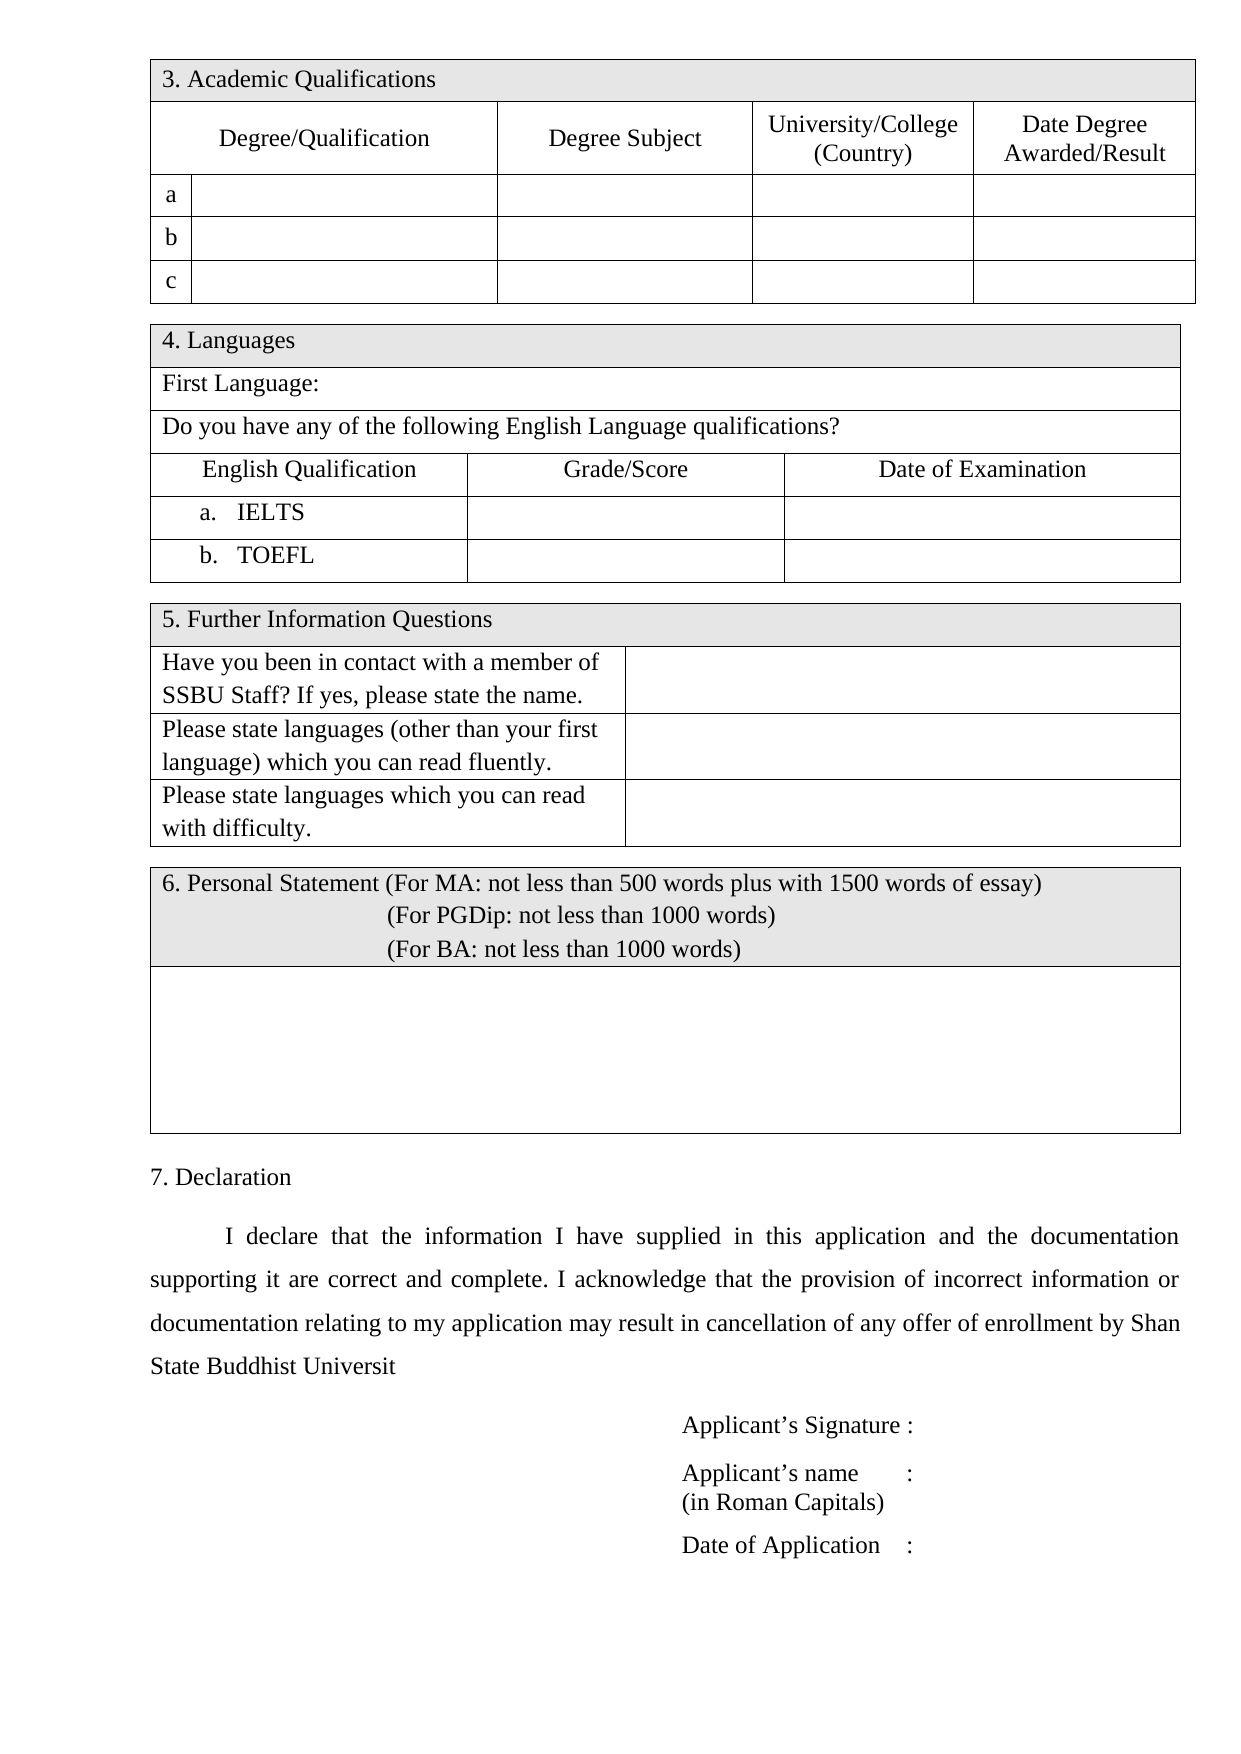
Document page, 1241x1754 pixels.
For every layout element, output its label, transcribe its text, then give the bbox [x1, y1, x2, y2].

table_cell a [151, 175, 191, 216]
table_cell [192, 261, 497, 303]
table_cell University/College (Country) [753, 102, 973, 174]
text Date of Application : [682, 1530, 1181, 1559]
table_cell First Language: [151, 368, 1180, 410]
table_cell [626, 714, 1180, 779]
table_cell Have you been in contact with a member of SSBU Staff? If yes, please state the name. [151, 647, 625, 713]
table_header 5. Further Information Questions [151, 604, 1180, 646]
table_cell [468, 540, 784, 582]
table_cell [753, 175, 973, 216]
table_cell [498, 217, 752, 260]
table_cell Date Degree Awarded/Result [974, 102, 1195, 174]
text I declare that the information I have supplied in this application and the documentation supporting it are correct and complete. I acknowledge that the provision of incorrect information or documentation relating to my application may result in cancellation of any offer of enrollment by Shan State Buddhist Universit [150, 1221, 1181, 1379]
table_cell [753, 217, 973, 260]
table_header 3. Academic Qualifications [151, 60, 1195, 101]
table_cell Please state languages which you can read with difficulty. [151, 780, 625, 846]
table_cell [753, 261, 973, 303]
table_header 6. Personal Statement (For MA: not less than 500 words plus with 1500 words of essay) (For PGDip: not less than 1000 words) (For BA: not less than 1000 words) [151, 868, 1180, 966]
table_cell Do you have any of the following English Language qualifications? [151, 411, 1180, 453]
table_cell TOEFL [151, 540, 467, 582]
table_cell c [151, 261, 191, 303]
table_cell Degree/Qualification [151, 102, 497, 174]
table_cell [468, 497, 784, 539]
table_cell [498, 261, 752, 303]
text Applicant’s name : [682, 1458, 1181, 1487]
table_cell [498, 175, 752, 216]
table_cell [192, 217, 497, 260]
table_cell b [151, 217, 191, 260]
table_cell [626, 647, 1180, 713]
text (in Roman Capitals) [682, 1487, 1181, 1516]
table_cell English Qualification [151, 454, 467, 496]
table_cell [626, 780, 1180, 846]
table_cell [785, 540, 1180, 582]
table_cell Degree Subject [498, 102, 752, 174]
text 7. Declaration [150, 1162, 1181, 1190]
table_cell Date of Examination [785, 454, 1180, 496]
table_cell Please state languages (other than your first language) which you can read fluently. [151, 714, 625, 779]
table_cell [151, 967, 1180, 1133]
table_cell [974, 217, 1195, 260]
table_cell IELTS [151, 497, 467, 539]
table_cell Grade/Score [468, 454, 784, 496]
table_header 4. Languages [151, 325, 1180, 367]
text Applicant’s Signature : [682, 1411, 1181, 1439]
table_cell [192, 175, 497, 216]
table_cell [785, 497, 1180, 539]
table_cell [974, 175, 1195, 216]
table_cell [974, 261, 1195, 303]
